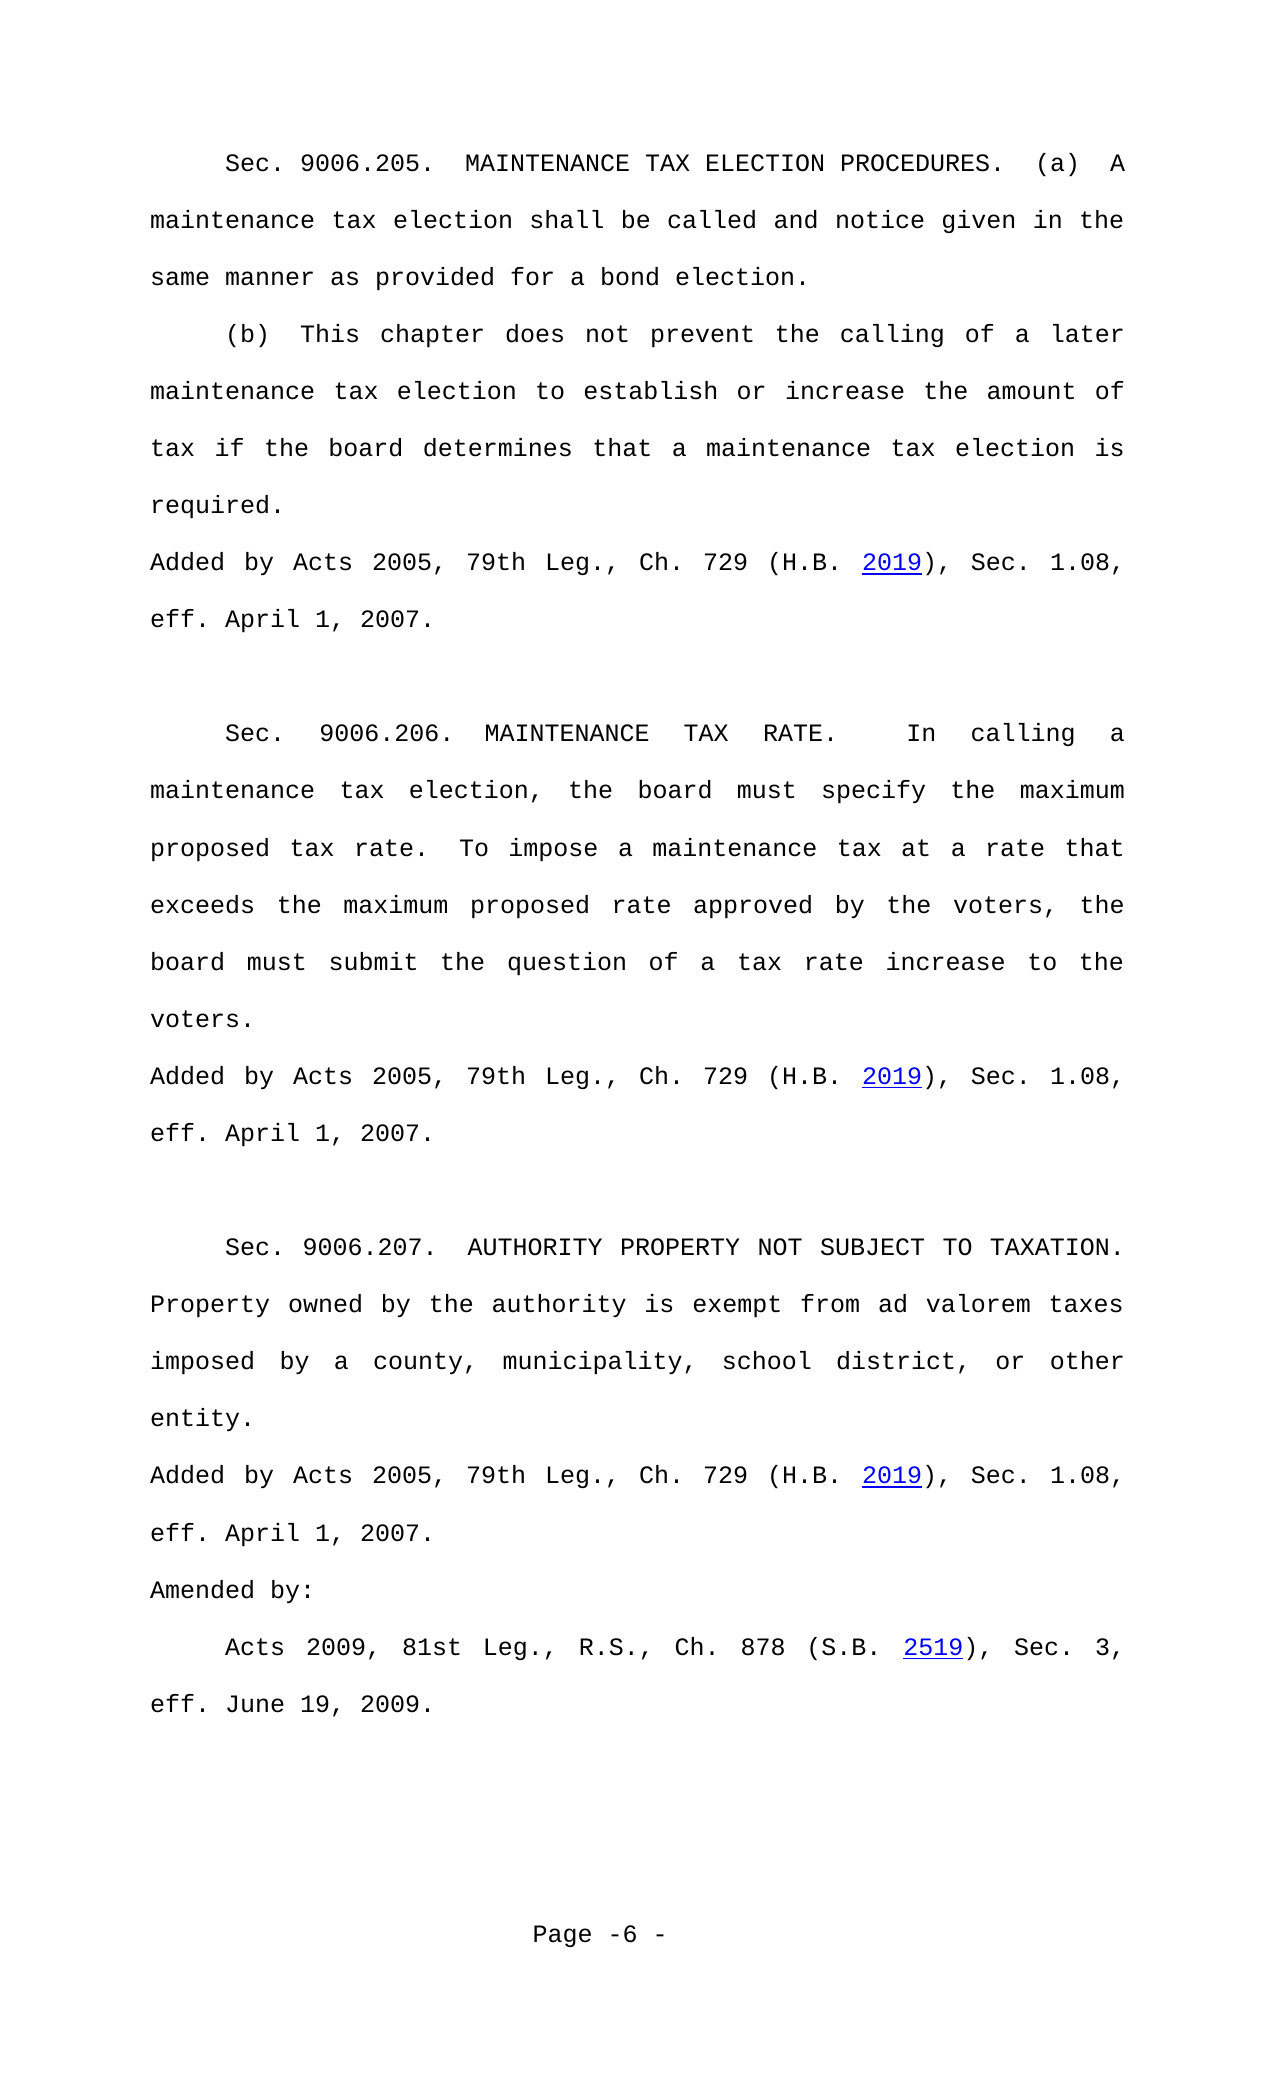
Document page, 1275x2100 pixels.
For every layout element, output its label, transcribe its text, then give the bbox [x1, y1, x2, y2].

text Sec. 9006.205. MAINTENANCE TAX ELECTION PROCEDURES. (a) A maintenance tax election shall be called and notice given in the same manner as provided for a bond election. [150, 150, 1125, 293]
text Acts 2009, 81st Leg., R.S., Ch. 878 (S.B. 2519), Sec. 3, eff. June 19, 2009. [150, 1634, 1125, 1720]
text Added by Acts 2005, 79th Leg., Ch. 729 (H.B. 2019), Sec. 1.08, eff. April 1, 2007. [150, 549, 1125, 635]
text Amended by: [150, 1577, 1125, 1606]
text (b) This chapter does not prevent the calling of a later maintenance tax election to establish or increase the amount of tax if the board determines that a maintenance tax election is required. [150, 321, 1125, 521]
text Added by Acts 2005, 79th Leg., Ch. 729 (H.B. 2019), Sec. 1.08, eff. April 1, 2007. [150, 1463, 1125, 1548]
text Sec. 9006.206. MAINTENANCE TAX RATE. In calling a maintenance tax election, the board must specify the maximum proposed tax rate. To impose a maintenance tax at a rate that exceeds the maximum proposed rate approved by the voters, the board must submit the question of a tax rate increase to the voters. [150, 721, 1125, 1035]
text Sec. 9006.207. AUTHORITY PROPERTY NOT SUBJECT TO TAXATION. Property owned by the authority is exempt from ad valorem taxes imposed by a county, municipality, school district, or other entity. [150, 1234, 1125, 1434]
text Added by Acts 2005, 79th Leg., Ch. 729 (H.B. 2019), Sec. 1.08, eff. April 1, 2007. [150, 1063, 1125, 1149]
